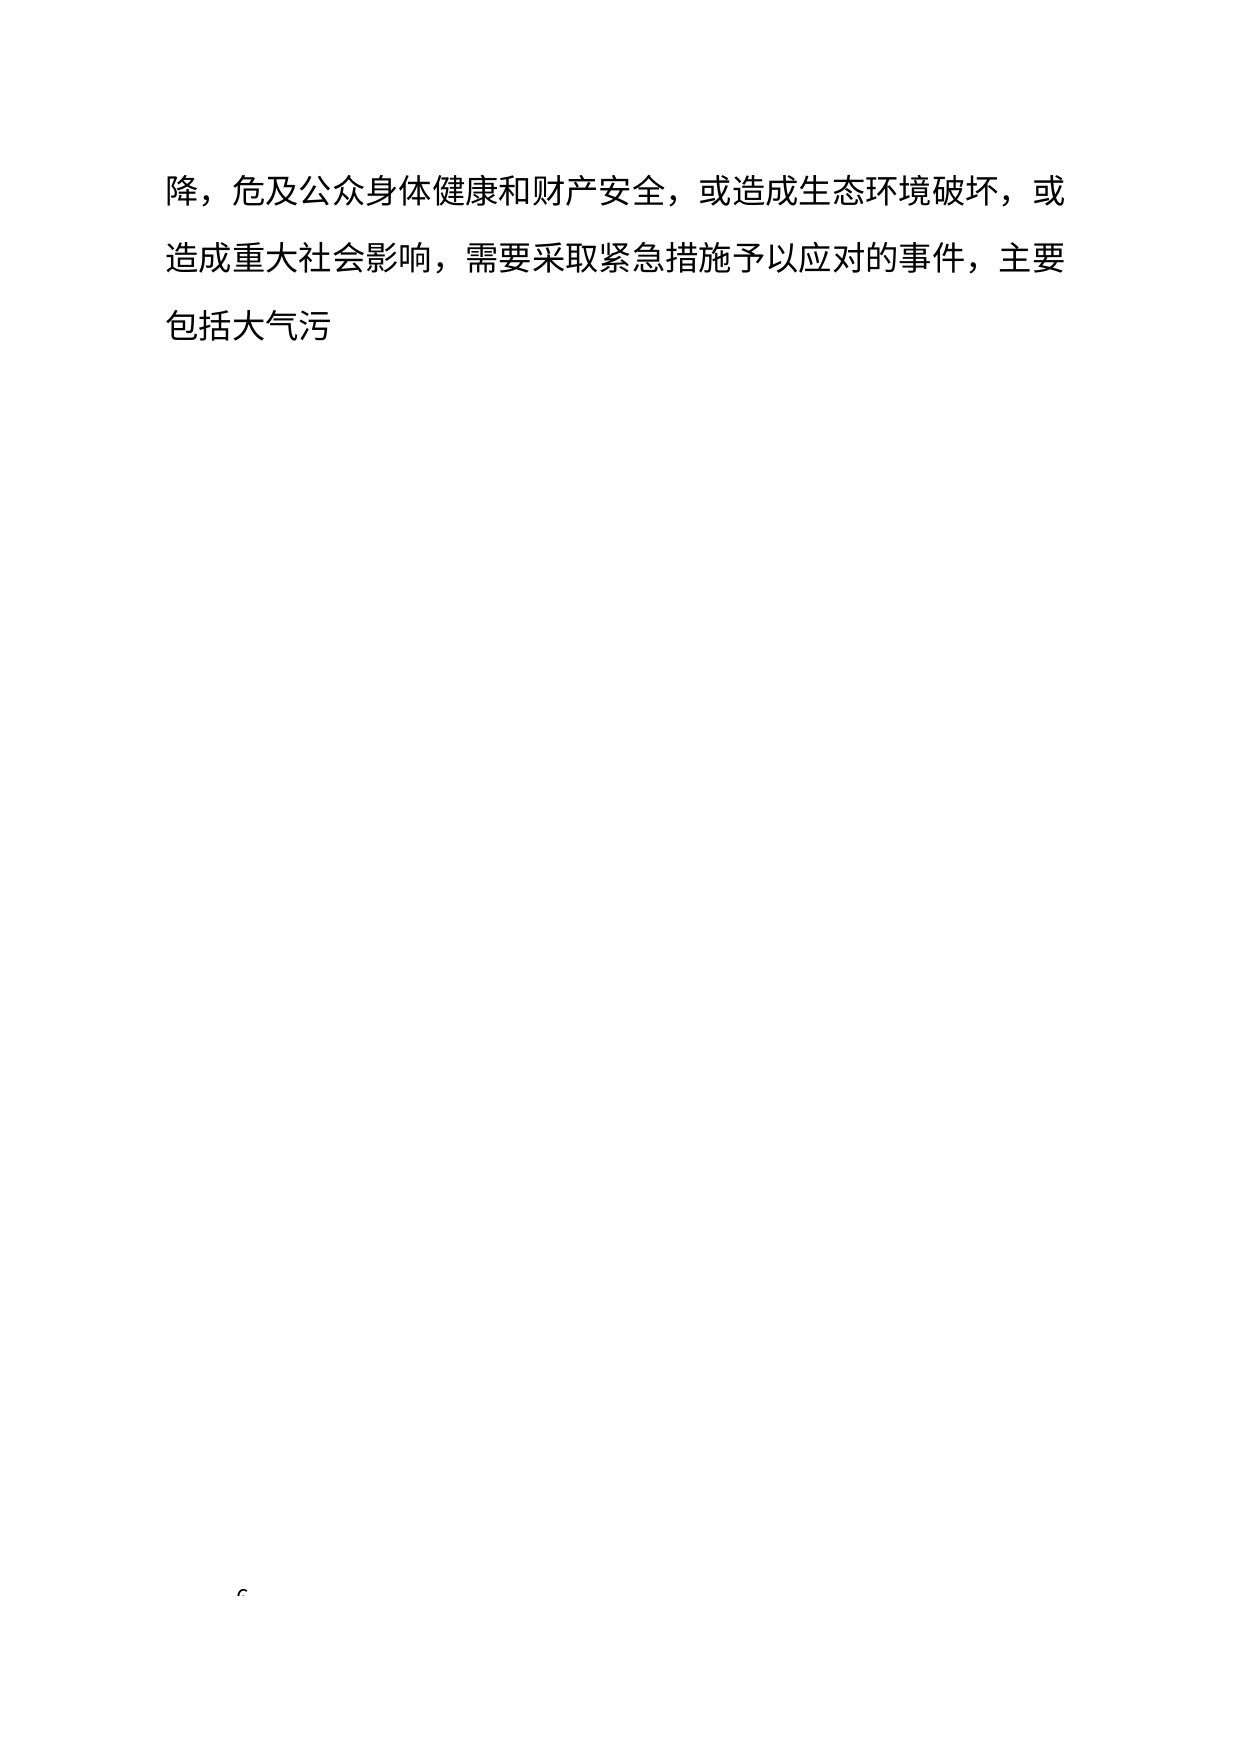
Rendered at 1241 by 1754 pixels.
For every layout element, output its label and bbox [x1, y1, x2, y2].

text [165, 164, 1098, 348]
